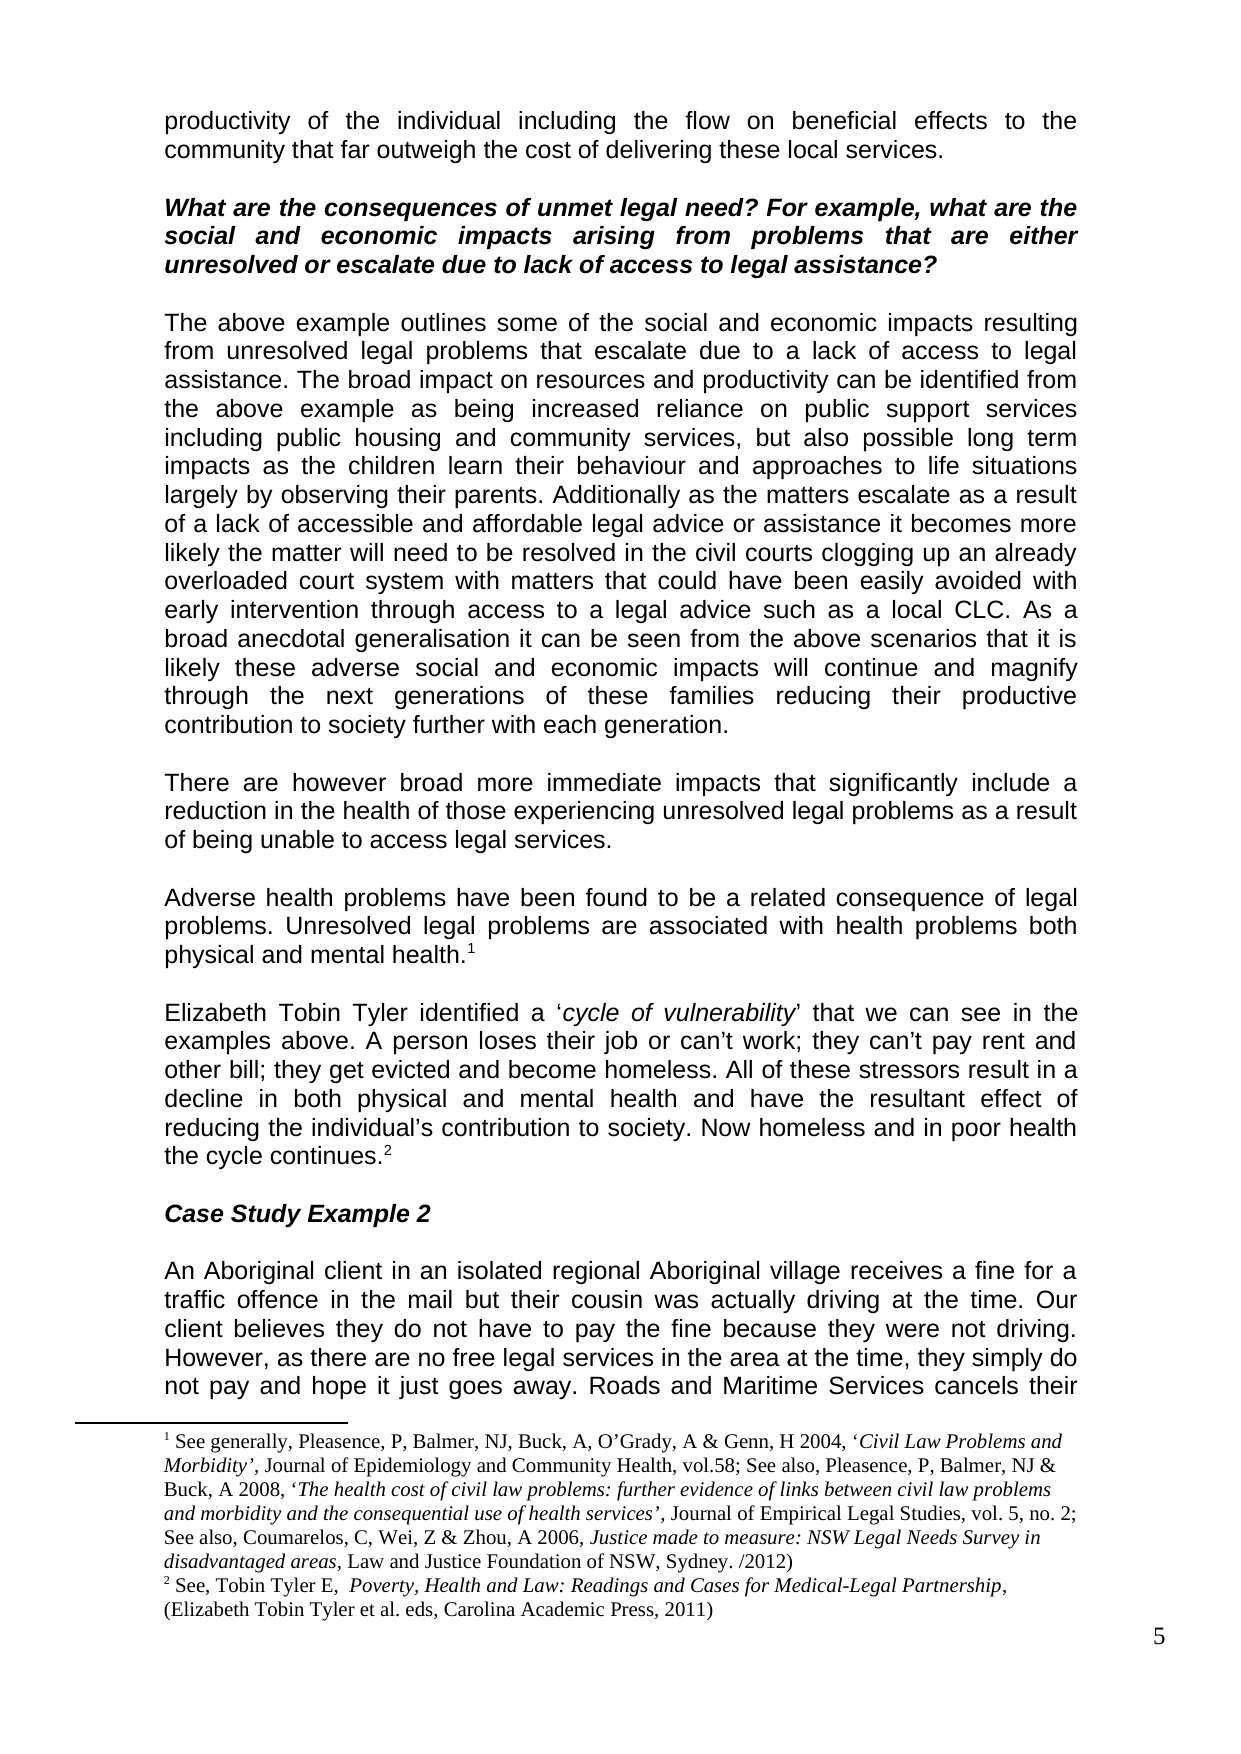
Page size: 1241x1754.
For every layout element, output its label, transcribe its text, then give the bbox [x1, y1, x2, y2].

text What are the consequences of unmet legal need? For example, what are the social and economic impacts arising from problems that are either unresolved or escalate due to lack of access to legal assistance? [164, 193, 1079, 279]
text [164, 1256, 1079, 1400]
text Case Study Example 2 [164, 1199, 1079, 1228]
text Elizabeth Tobin Tyler identified a ‘cycle of vulnerability’ that we can see in the examples above. A person loses their job or can’t work; they can’t pay rent and other bill; they get evicted and become homeless. All of these stressors result in a decline in both physical and mental health and have the resultant effect of reducing the individual’s contribution to society. Now homeless and in poor health the cycle continues. [164, 998, 1079, 1170]
text There are however broad more immediate impacts that significantly include a reduction in the health of those experiencing unresolved legal problems as a result of being unable to access legal services. [164, 768, 1079, 854]
text The above example outlines some of the social and economic impacts resulting from unresolved legal problems that escalate due to a lack of access to legal assistance. The broad impact on resources and productivity can be identified from the above example as being increased reliance on public support services including public housing and community services, but also possible long term impacts as the children learn their behaviour and approaches to life situations largely by observing their parents. Additionally as the matters escalate as a result of a lack of accessible and affordable legal advice or assistance it becomes more likely the matter will need to be resolved in the civil courts clogging up an already overloaded court system with matters that could have been easily avoided with early intervention through access to a legal advice such as a local CLC. As a broad anecdotal generalisation it can be seen from the above scenarios that it is likely these adverse social and economic impacts will continue and magnify through the next generations of these families reducing their productive contribution to society further with each generation. [164, 308, 1079, 739]
text Adverse health problems have been found to be a related consequence of legal problems. Unresolved legal problems are associated with health problems both physical and mental health. [164, 883, 1079, 969]
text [164, 106, 1079, 164]
